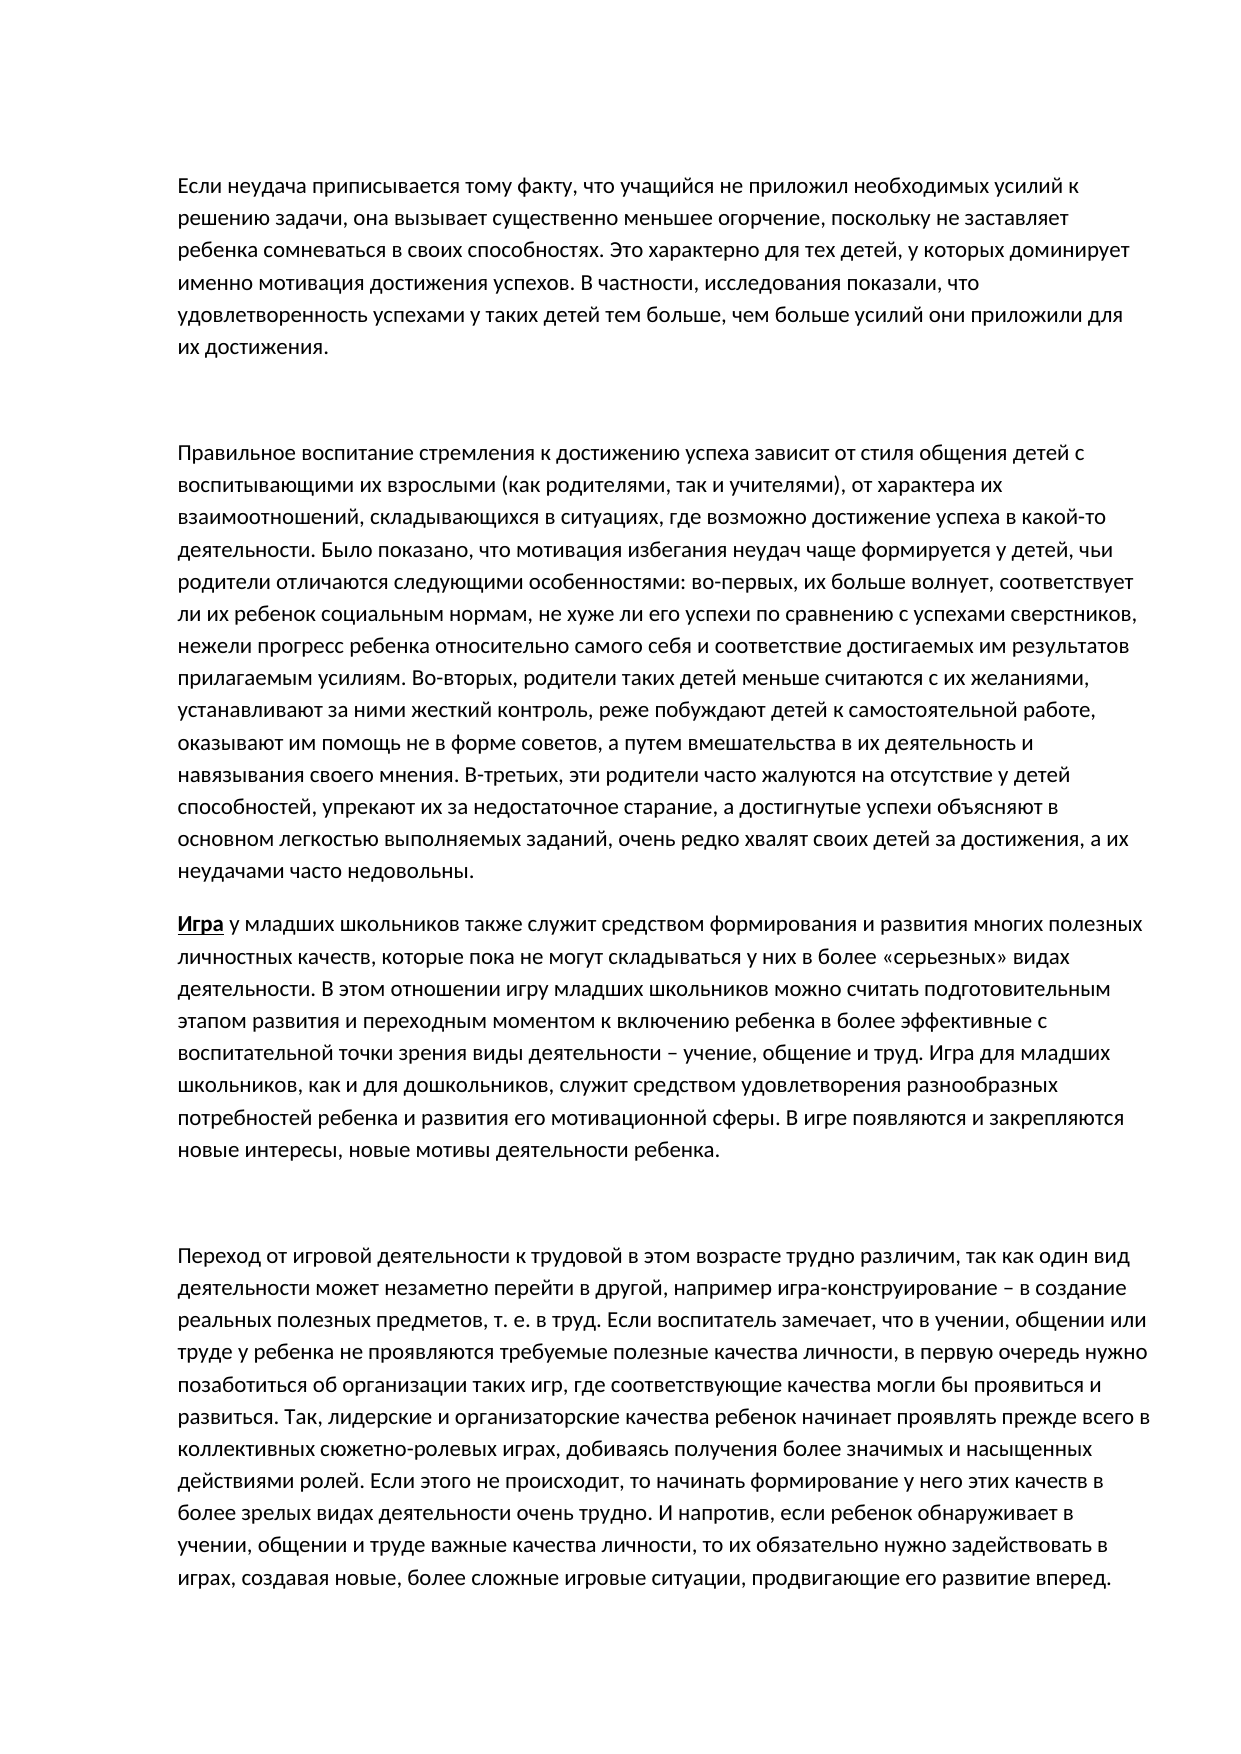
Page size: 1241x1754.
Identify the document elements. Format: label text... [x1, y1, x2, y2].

text Переход от игровой деятельности к трудовой в этом возрасте трудно различим, так как один вид деятельности может незаметно перейти в другой, например игра-конструирование – в создание реальных полезных предметов, т. е. в труд. Если воспитатель замечает, что в учении, общении или труде у ребенка не проявляются требуемые полезные качества личности, в первую очередь нужно позаботиться об организации таких игр, где соответствующие качества могли бы проявиться и развиться. Так, лидерские и организаторские качества ребенок начинает проявлять прежде всего в коллективных сюжетно-ролевых играх, добиваясь получения более значимых и насыщенных действиями ролей. Если этого не происходит, то начинать формирование у него этих качеств в более зрелых видах деятельности очень трудно. И напротив, если ребенок обнаруживает в учении, общении и труде важные качества личности, то их обязательно нужно задействовать в играх, создавая новые, более сложные игровые ситуации, продвигающие его развитие вперед. [177, 1241, 1152, 1591]
text Если неудача приписывается тому факту, что учащийся не приложил необходимых усилий к решению задачи, она вызывает существенно меньшее огорчение, поскольку не заставляет ребенка сомневаться в своих способностях. Это характерно для тех детей, у которых доминирует именно мотивация достижения успехов. В частности, исследования показали, что удовлетворенность успехами у таких детей тем больше, чем больше усилий они приложили для их достижения. [177, 171, 1152, 360]
text Игра у младших школьников также служит средством формирования и развития многих полезных личностных качеств, которые пока не могут складываться у них в более «серьезных» видах деятельности. В этом отношении игру младших школьников можно считать подготовительным этапом развития и переходным моментом к включению ребенка в более эффективные с воспитательной точки зрения виды деятельности – учение, общение и труд. Игра для младших школьников, как и для дошкольников, служит средством удовлетворения разнообразных потребностей ребенка и развития его мотивационной сферы. В игре появляются и закрепляются новые интересы, новые мотивы деятельности ребенка. [177, 909, 1152, 1163]
text Правильное воспитание стремления к достижению успеха зависит от стиля общения детей с воспитывающими их взрослыми (как родителями, так и учителями), от характера их взаимоотношений, складывающихся в ситуациях, где возможно достижение успеха в какой-то деятельности. Было показано, что мотивация избегания неудач чаще формируется у детей, чьи родители отличаются следующими особенностями: во-первых, их больше волнует, соответствует ли их ребенок социальным нормам, не хуже ли его успехи по сравнению с успехами сверстников, нежели прогресс ребенка относительно самого себя и соответствие достигаемых им результатов прилагаемым усилиям. Во-вторых, родители таких детей меньше считаются с их желаниями, устанавливают за ними жесткий контроль, реже побуждают детей к самостоятельной работе, оказывают им помощь не в форме советов, а путем вмешательства в их деятельность и навязывания своего мнения. В-третьих, эти родители часто жалуются на отсутствие у детей способностей, упрекают их за недостаточное старание, а достигнутые успехи объясняют в основном легкостью выполняемых заданий, очень редко хвалят своих детей за достижения, а их неудачами часто недовольны. [177, 438, 1152, 884]
